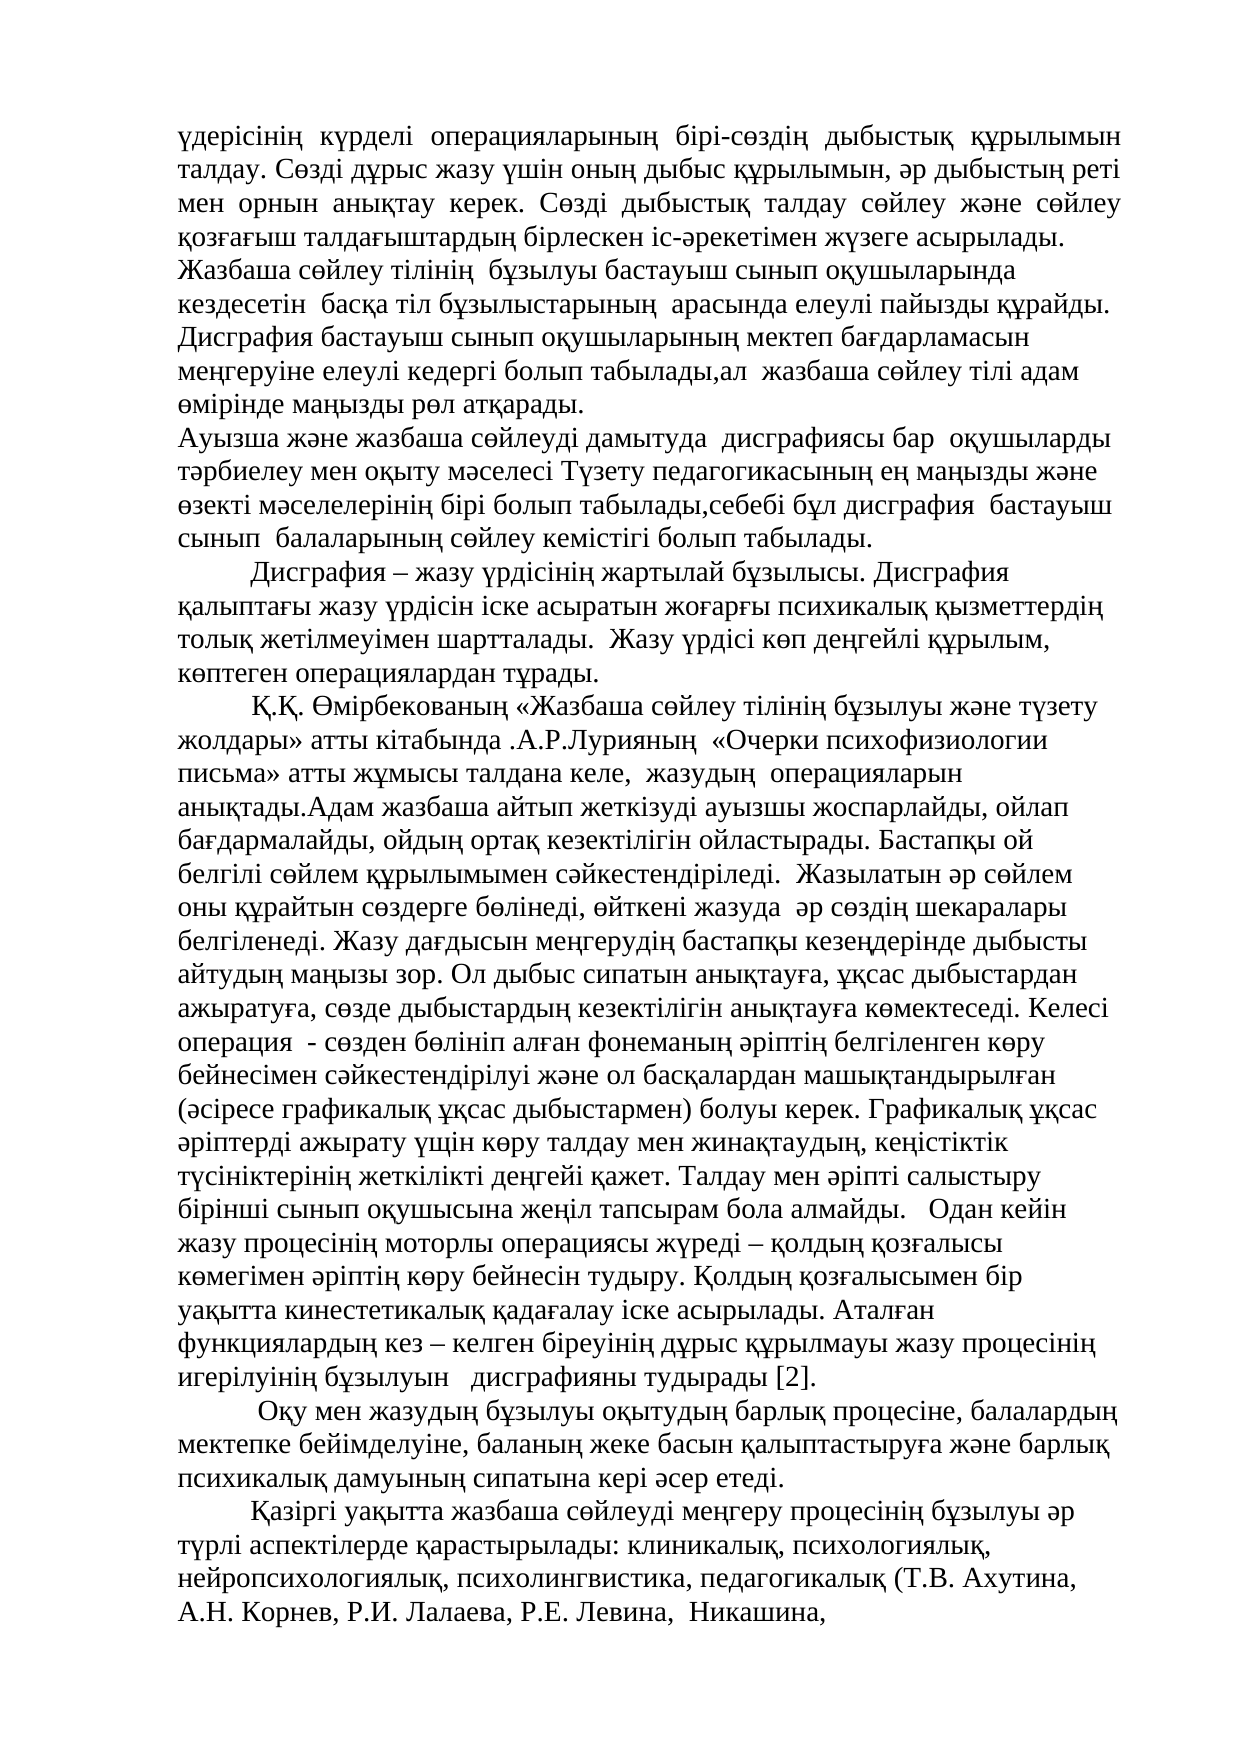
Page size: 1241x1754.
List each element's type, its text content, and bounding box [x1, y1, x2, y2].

text Қ.Қ. Өмірбекованың «Жазбаша сөйлеу тілінің бұзылуы және түзету жолдары» атты кітабында .А.Р.Лурияның «Очерки психофизиологии письма» атты жұмысы талдана келе, жазудың операцияларын анықтады.Адам жазбаша айтып жеткізуді ауызшы жоспарлайды, ойлап бағдармалайды, ойдың ортақ кезектілігін ойластырады. Бастапқы ой белгілі сөйлем құрылымымен сәйкестендіріледі. Жазылатын әр сөйлем оны құрайтын сөздерге бөлінеді, өйткені жазуда әр сөздің шекаралары белгіленеді. Жазу дағдысын меңгерудің бастапқы кезеңдерінде дыбысты айтудың маңызы зор. Ол дыбыс сипатын анықтауға, ұқсас дыбыстардан ажыратуға, сөзде дыбыстардың кезектілігін анықтауға көмектеседі. Келесі операция - сөзден бөлініп алған фонеманың әріптің белгіленген көру бейнесімен сәйкестендірілуі және ол басқалардан машықтандырылған (әсіресе графикалық ұқсас дыбыстармен) болуы керек. Графикалық ұқсас әріптерді ажырату үщін көру талдау мен жинақтаудың, кеңістіктік түсініктерінің жеткілікті деңгейі қажет. Талдау мен әріпті салыстыру бірінші сынып оқушысына жеңіл тапсырам бола алмайды. Одан кейін жазу процесінің моторлы операциясы жүреді – қолдың қозғалысы көмегімен әріптің көру бейнесін тудыру. Қолдың қозғалысымен бір уақытта кинестетикалық қадағалау іске асырылады. Аталған функциялардың кез – келген біреуінің дұрыс құрылмауы жазу процесінің игерілуінің бұзылуын дисграфияны тудырады [2]. [177, 688, 1122, 1393]
text Ауызша және жазбаша сөйлеуді дамытуда дисграфиясы бар оқушыларды тәрбиелеу мен оқыту мәселесі Түзету педагогикасының ең маңызды және өзекті мәселелерінің бірі болып табылады,себебі бұл дисграфия бастауыш сынып балаларының сөйлеу кемістігі болып табылады. [177, 420, 1122, 554]
text Қазіргі уақытта жазбаша сөйлеуді меңгеру процесінің бұзылуы әр түрлі аспектілерде қарастырылады: клиникалық, психологиялық, нейропсихологиялық, психолингвистика, педагогикалық (Т.В. Ахутина, А.Н. Корнев, Р.И. Лалаева, Р.Е. Левина, Никашина, [177, 1493, 1122, 1627]
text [177, 118, 1122, 252]
text Жазбаша сөйлеу тілінің бұзылуы бастауыш сынып оқушыларында кездесетін басқа тіл бұзылыстарының арасында елеулі пайызды құрайды. Дисграфия бастауыш сынып оқушыларының мектеп бағдарламасын меңгеруіне елеулі кедергі болып табылады,ал жазбаша сөйлеу тілі адам өмірінде маңызды рөл атқарады. [177, 252, 1122, 420]
text Дисграфия – жазу үрдісінің жартылай бұзылысы. Дисграфия қалыптағы жазу үрдісін іске асыратын жоғарғы психикалық қызметтердің толық жетілмеуімен шартталады. Жазу үрдісі көп деңгейлі құрылым, көптеген операциялардан тұрады. [177, 554, 1122, 688]
text Оқу мен жазудың бұзылуы оқытудың барлық процесіне, балалардың мектепке бейімделуіне, баланың жеке басын қалыптастыруға және барлық психикалық дамуының сипатына кері әсер етеді. [177, 1393, 1122, 1493]
